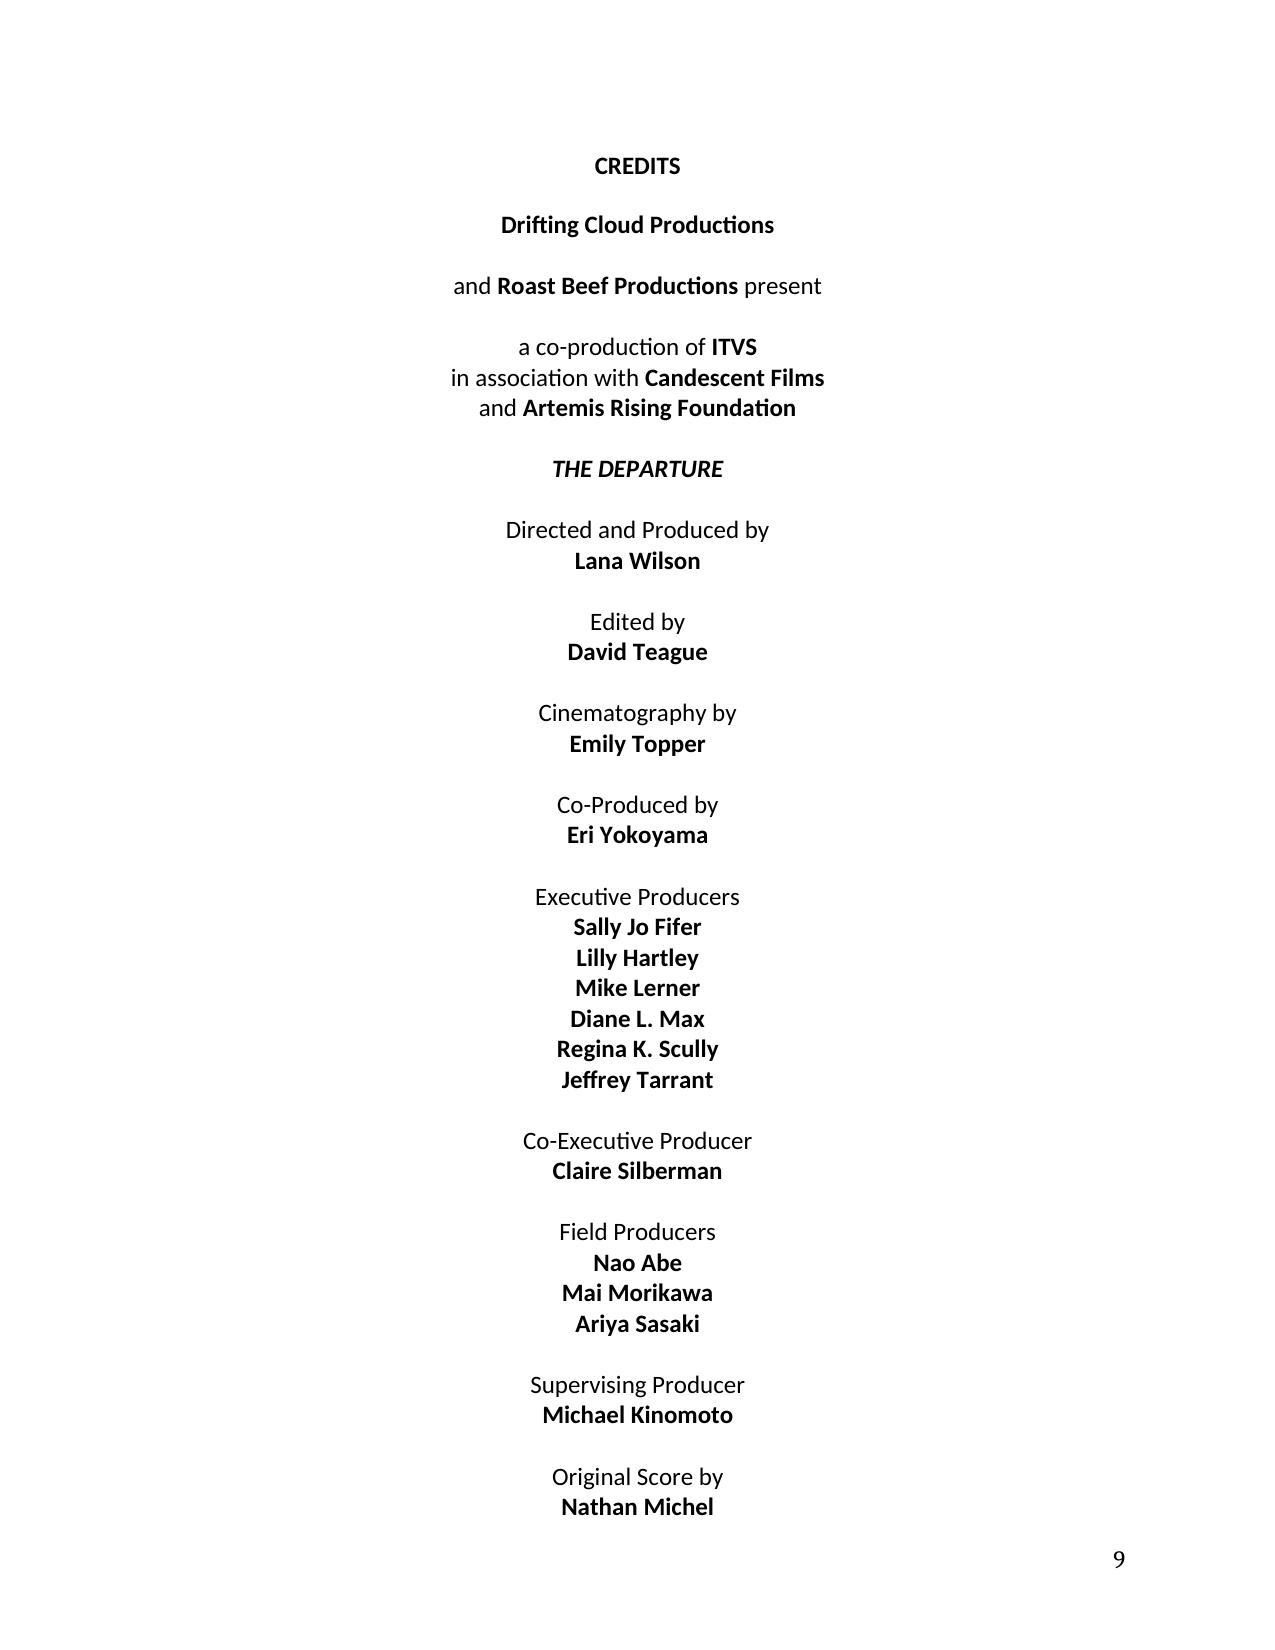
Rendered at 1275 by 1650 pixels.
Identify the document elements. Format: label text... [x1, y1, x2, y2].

text Co-Executive Producer [150, 1125, 1125, 1155]
text and Artemis Rising Foundation [150, 392, 1125, 423]
text Ariya Sasaki [150, 1308, 1125, 1338]
text Executive Producers [150, 881, 1125, 911]
text Field Producers [150, 1216, 1125, 1247]
text Co-Produced by [150, 789, 1125, 820]
text Edited by [150, 606, 1125, 637]
text in association with Candescent Films [150, 362, 1125, 392]
text Sally Jo Fifer [150, 911, 1125, 942]
text and Roast Beef Productions present [150, 270, 1125, 301]
text Original Score by [150, 1461, 1125, 1491]
text a co-production of ITVS [150, 331, 1125, 362]
text Eri Yokoyama [150, 820, 1125, 850]
text Claire Silberman [150, 1155, 1125, 1186]
text THE DEPARTURE [150, 453, 1125, 484]
text Jeffrey Tarrant [150, 1064, 1125, 1094]
text David Teague [150, 637, 1125, 667]
text Mai Morikawa [150, 1277, 1125, 1308]
text Cinematography by [150, 698, 1125, 728]
text Directed and Produced by [150, 514, 1125, 545]
text Mike Lerner [150, 972, 1125, 1003]
text Lilly Hartley [150, 942, 1125, 972]
text Supervising Producer [150, 1369, 1125, 1399]
text Nathan Michel [150, 1491, 1125, 1522]
text Lana Wilson [150, 545, 1125, 576]
text Emily Topper [150, 728, 1125, 759]
text Regina K. Scully [150, 1033, 1125, 1064]
text Michael Kinomoto [150, 1399, 1125, 1430]
text Nao Abe [150, 1247, 1125, 1277]
text Drifting Cloud Productions [150, 209, 1125, 240]
text CREDITS [150, 150, 1125, 209]
text Diane L. Max [150, 1003, 1125, 1033]
